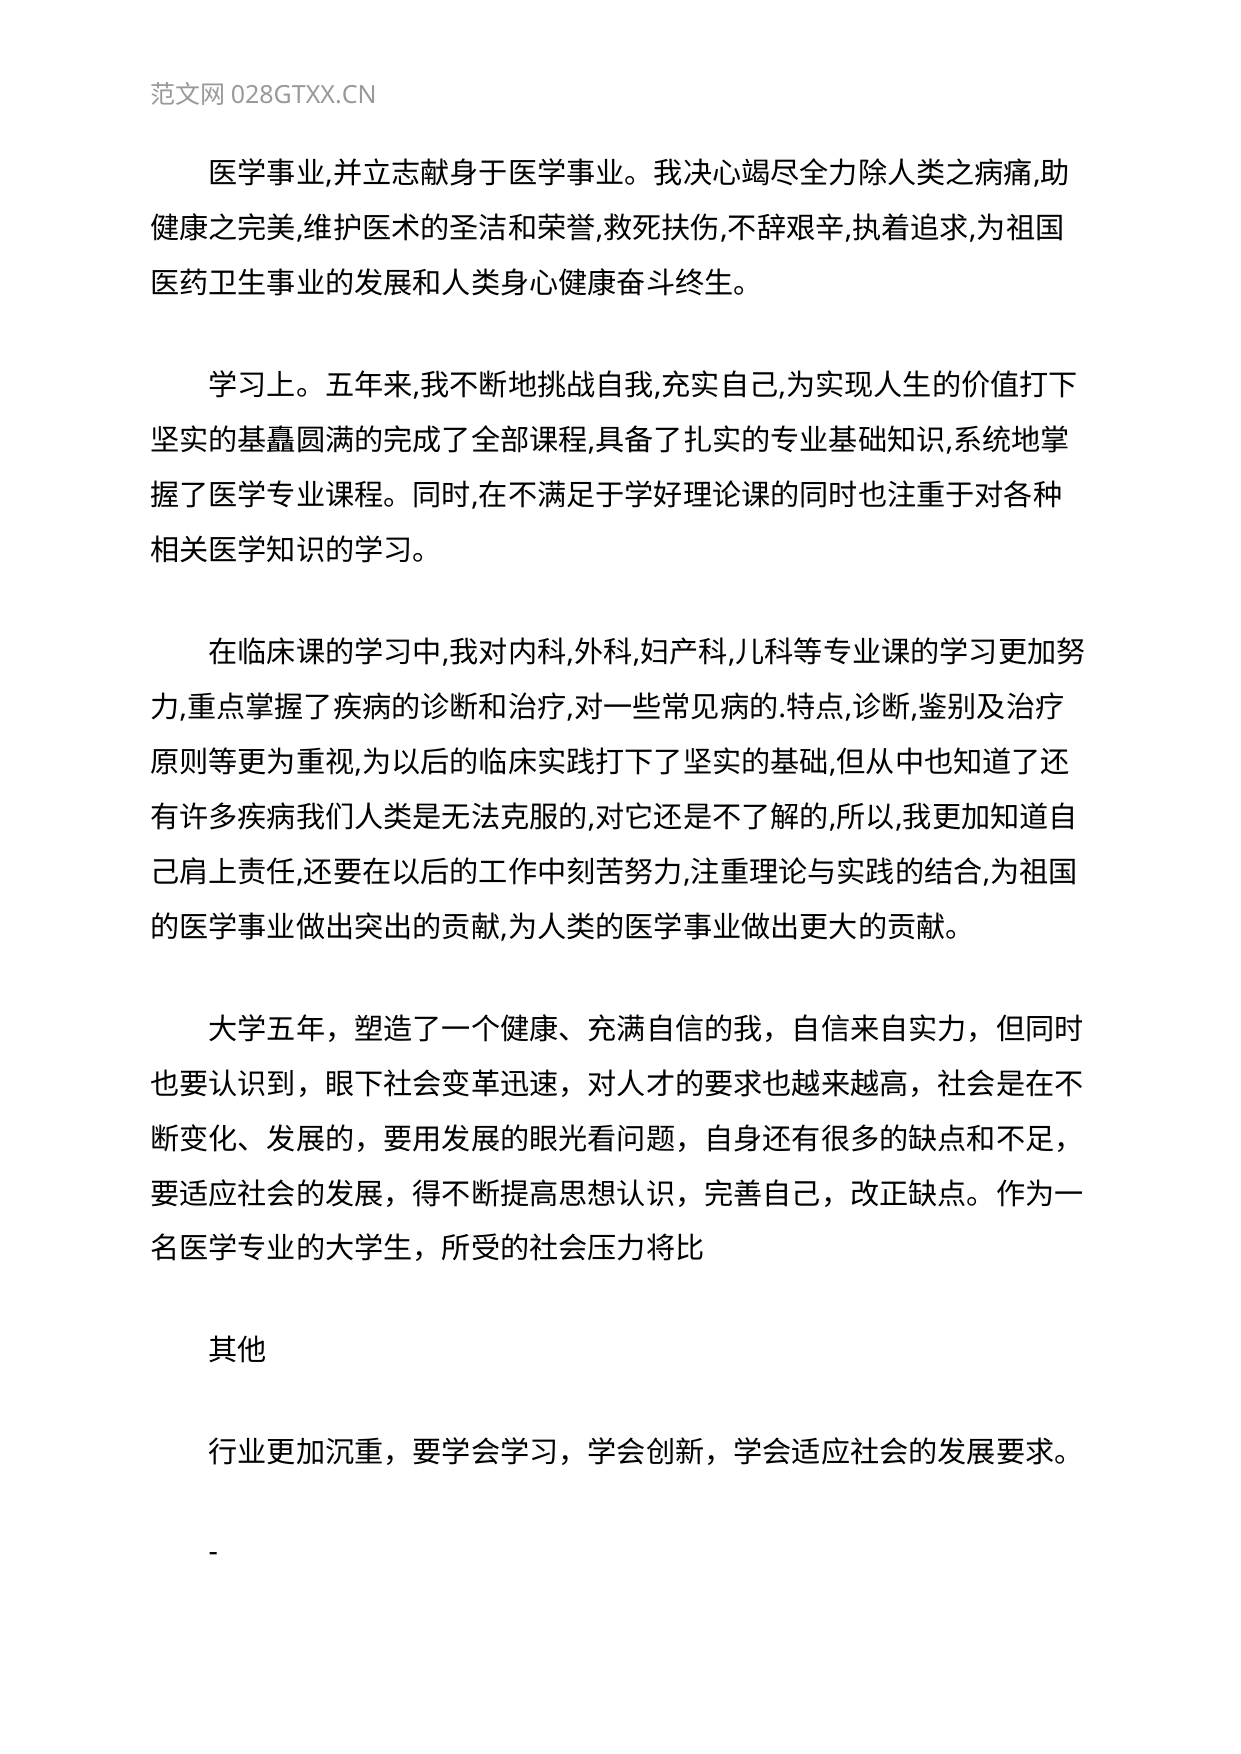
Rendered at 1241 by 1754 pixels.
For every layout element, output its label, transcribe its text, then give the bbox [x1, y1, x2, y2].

text 医学事业,并立志献身于医学事业。我决心竭尽全力除人类之病痛,助健康之完美,维护医术的圣洁和荣誉,救死扶伤,不辞艰辛,执着追求,为祖国医药卫生事业的发展和人类身心健康奋斗终生。 [150, 150, 1090, 302]
text 在临床课的学习中,我对内科,外科,妇产科,儿科等专业课的学习更加努力,重点掌握了疾病的诊断和治疗,对一些常见病的.特点,诊断,鉴别及治疗原则等更为重视,为以后的临床实践打下了坚实的基础,但从中也知道了还有许多疾病我们人类是无法克服的,对它还是不了解的,所以,我更加知道自己肩上责任,还要在以后的工作中刻苦努力,注重理论与实践的结合,为祖国的医学事业做出突出的贡献,为人类的医学事业做出更大的贡献。 [150, 628, 1090, 946]
text 大学五年，塑造了一个健康、充满自信的我，自信来自实力，但同时也要认识到，眼下社会变革迅速，对人才的要求也越来越高，社会是在不断变化、发展的，要用发展的眼光看问题，自身还有很多的缺点和不足，要适应社会的发展，得不断提高思想认识，完善自己，改正缺点。作为一名医学专业的大学生，所受的社会压力将比 [150, 1006, 1090, 1267]
text 学习上。五年来,我不断地挑战自我,充实自己,为实现人生的价值打下坚实的基矗圆满的完成了全部课程,具备了扎实的专业基础知识,系统地掌握了医学专业课程。同时,在不满足于学好理论课的同时也注重于对各种相关医学知识的学习。 [150, 362, 1090, 569]
text - [150, 1530, 1090, 1570]
text 其他 [150, 1327, 1090, 1369]
text 行业更加沉重，要学会学习，学会创新，学会适应社会的发展要求。 [150, 1429, 1090, 1471]
